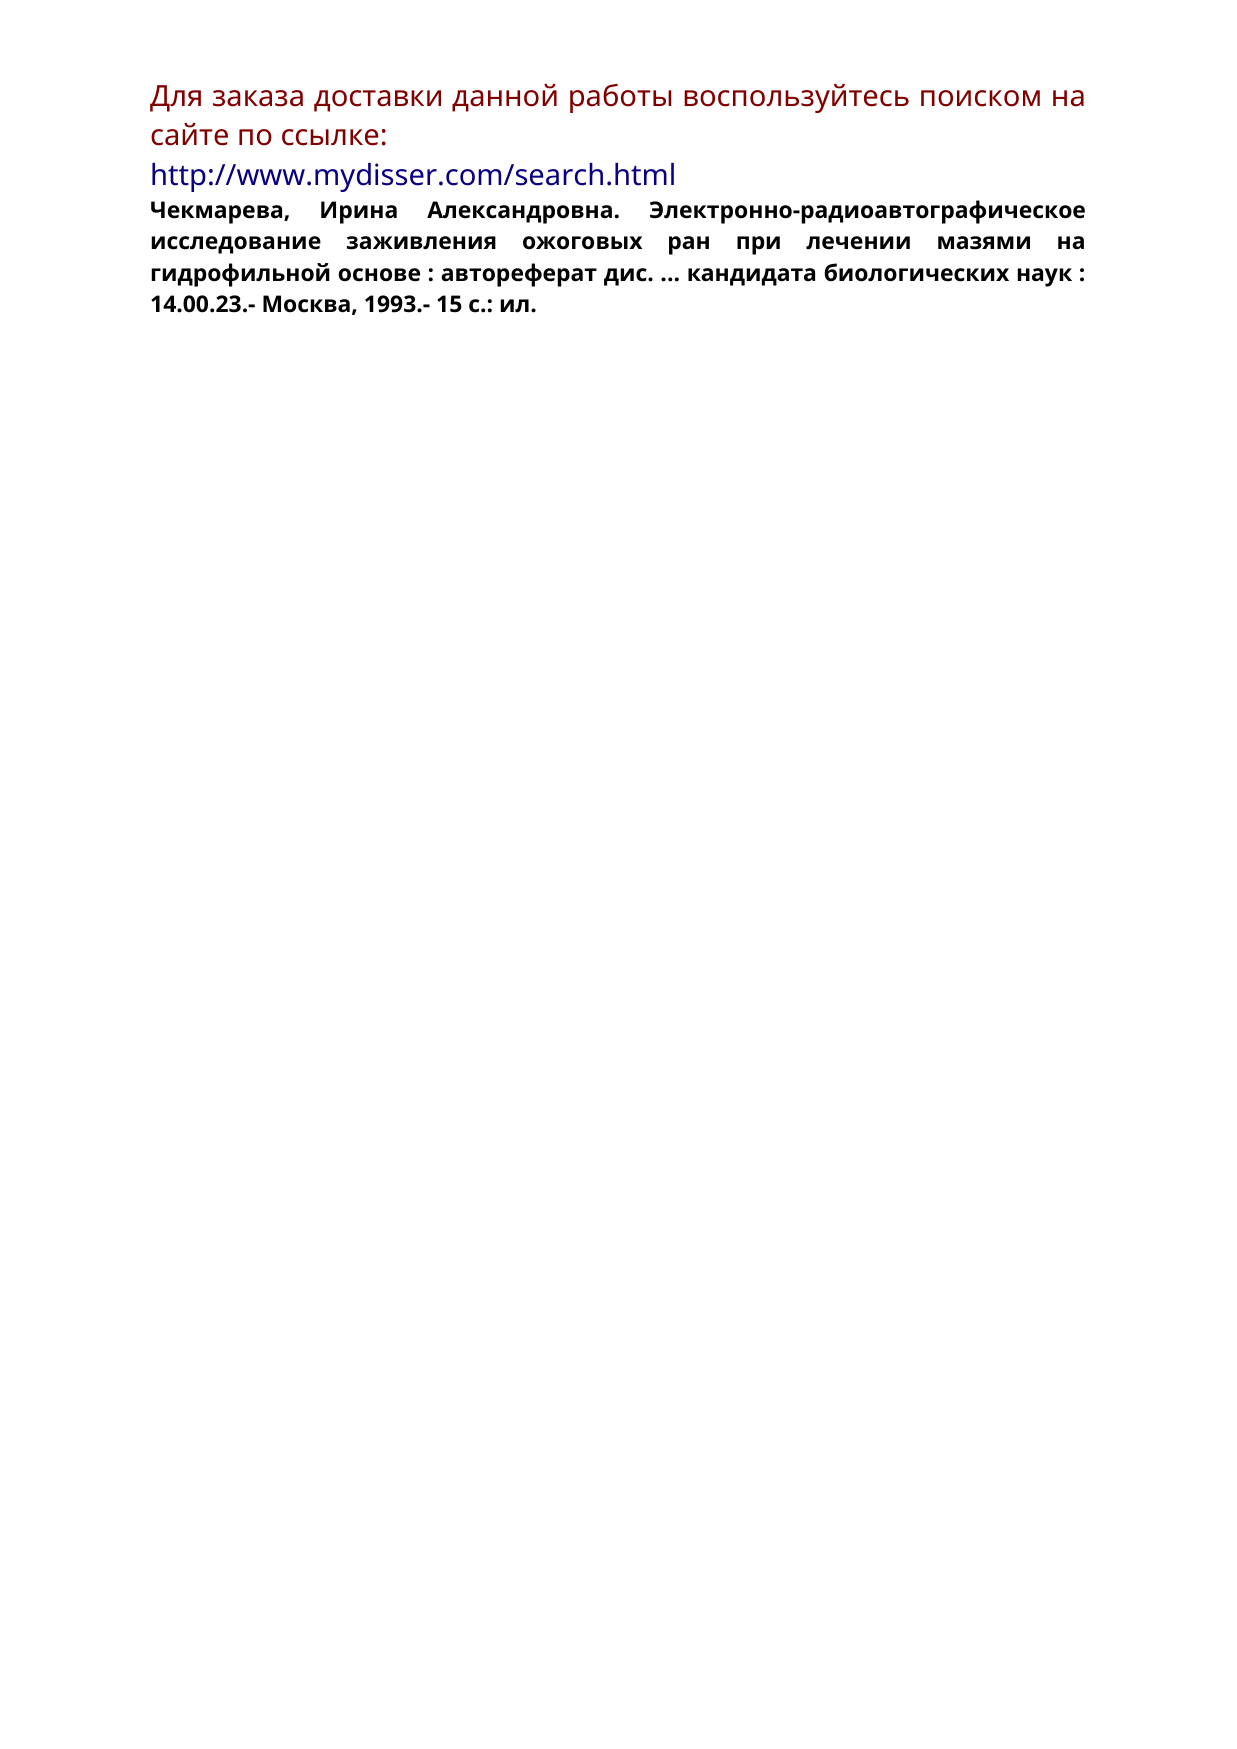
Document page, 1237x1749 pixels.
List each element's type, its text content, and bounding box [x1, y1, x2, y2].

text Чекмарева, Ирина Александровна. Электронно-радиоавтографическое исследование заживления ожоговых ран при лечении мазями на гидрофильной основе : автореферат дис. ... кандидата биологических наук : 14.00.23.- Москва, 1993.- 15 с.: ил. [150, 194, 1086, 319]
